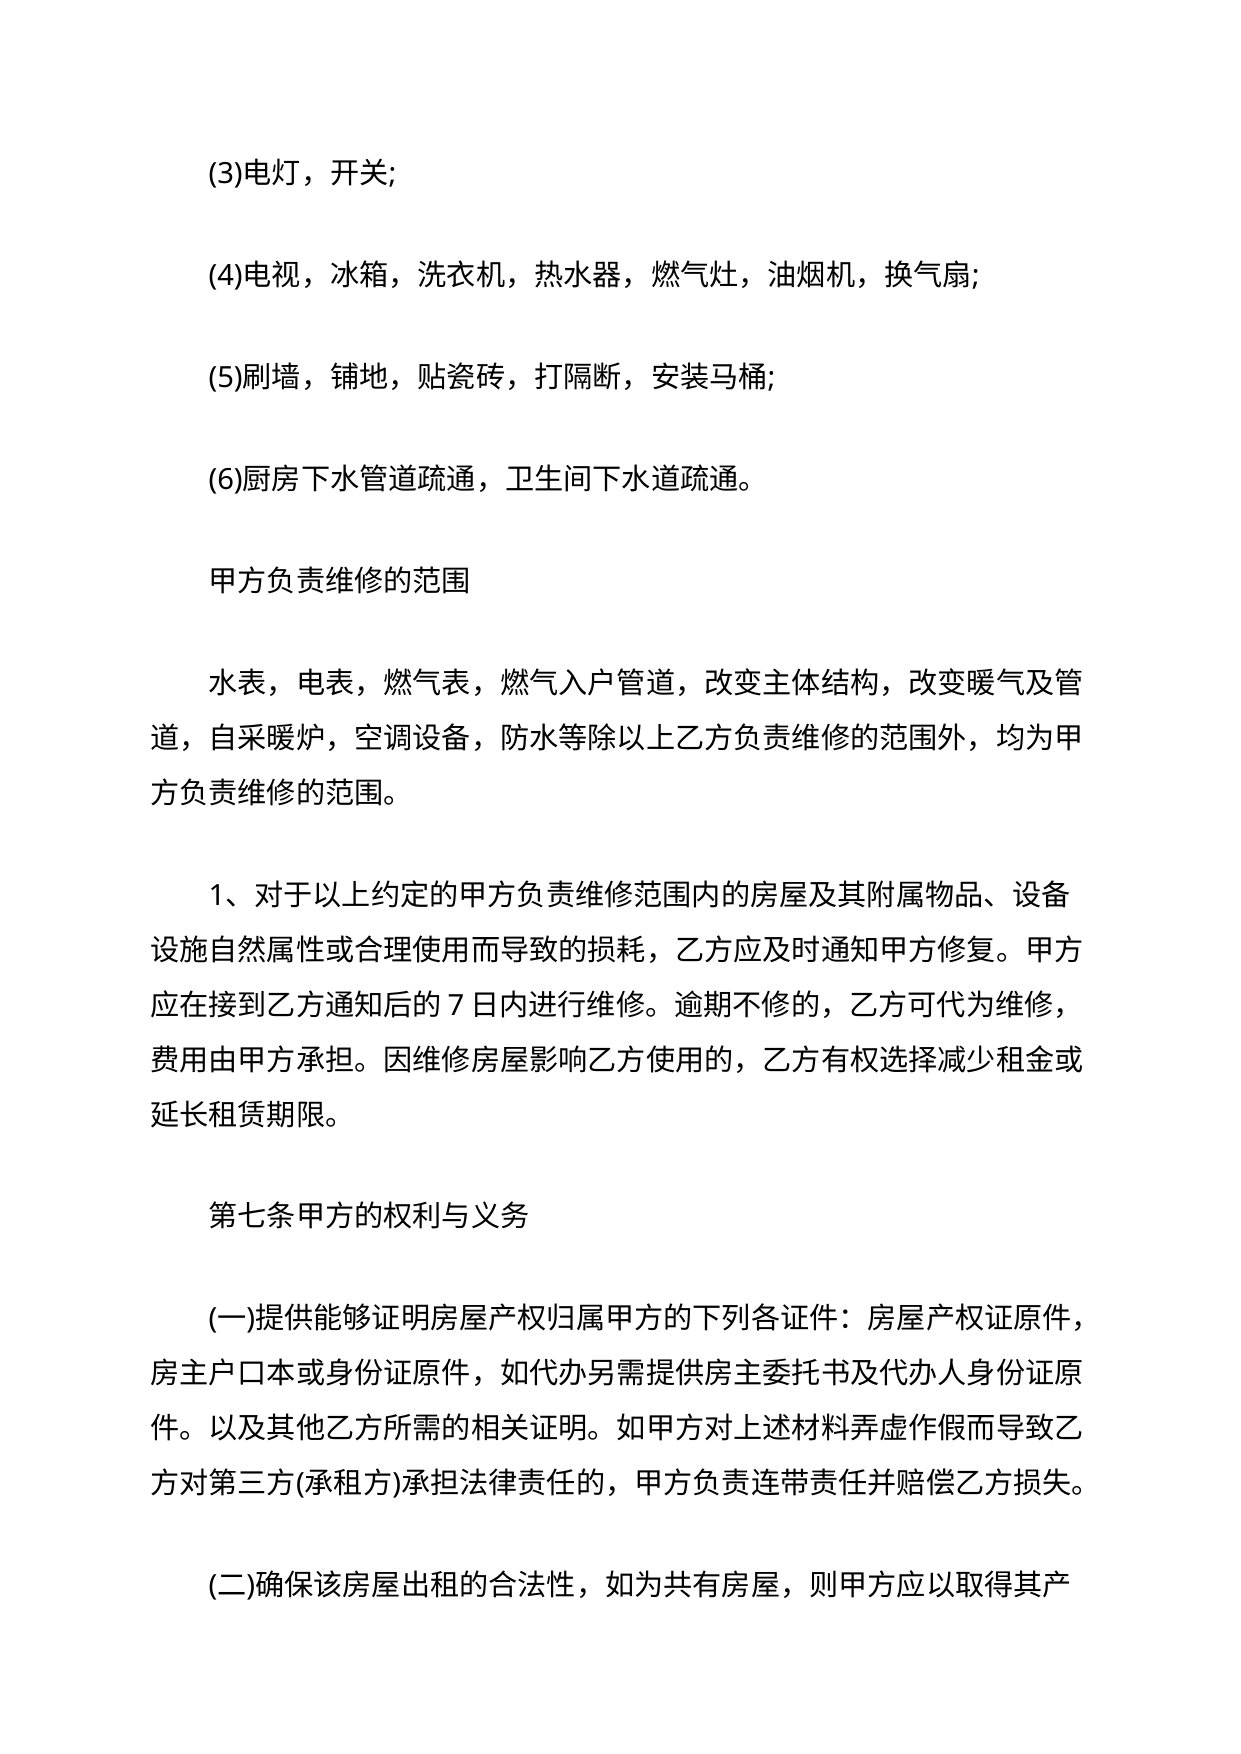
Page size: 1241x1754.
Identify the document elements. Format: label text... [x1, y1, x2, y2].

text 甲方负责维修的范围 [150, 558, 1090, 600]
text (4)电视，冰箱，洗衣机，热水器，燃气灶，油烟机，换气扇; [150, 252, 1090, 294]
text (6)厨房下水管道疏通，卫生间下水道疏通。 [150, 456, 1090, 498]
text (5)刷墙，铺地，贴瓷砖，打隔断，安装马桶; [150, 354, 1090, 396]
text 第七条甲方的权利与义务 [150, 1193, 1090, 1235]
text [150, 1561, 1090, 1604]
text (一)提供能够证明房屋产权归属甲方的下列各证件：房屋产权证原件，房主户口本或身份证原件，如代办另需提供房主委托书及代办人身份证原件。以及其他乙方所需的相关证明。如甲方对上述材料弄虚作假而导致乙方对第三方(承租方)承担法律责任的，甲方负责连带责任并赔偿乙方损失。 [150, 1294, 1090, 1502]
text 水表，电表，燃气表，燃气入户管道，改变主体结构，改变暖气及管道，自采暖炉，空调设备，防水等除以上乙方负责维修的范围外，均为甲方负责维修的范围。 [150, 660, 1090, 812]
text (3)电灯，开关; [150, 150, 1090, 192]
text 1、对于以上约定的甲方负责维修范围内的房屋及其附属物品、设备设施自然属性或合理使用而导致的损耗，乙方应及时通知甲方修复。甲方应在接到乙方通知后的7日内进行维修。逾期不修的，乙方可代为维修，费用由甲方承担。因维修房屋影响乙方使用的，乙方有权选择减少租金或延长租赁期限。 [150, 871, 1090, 1133]
